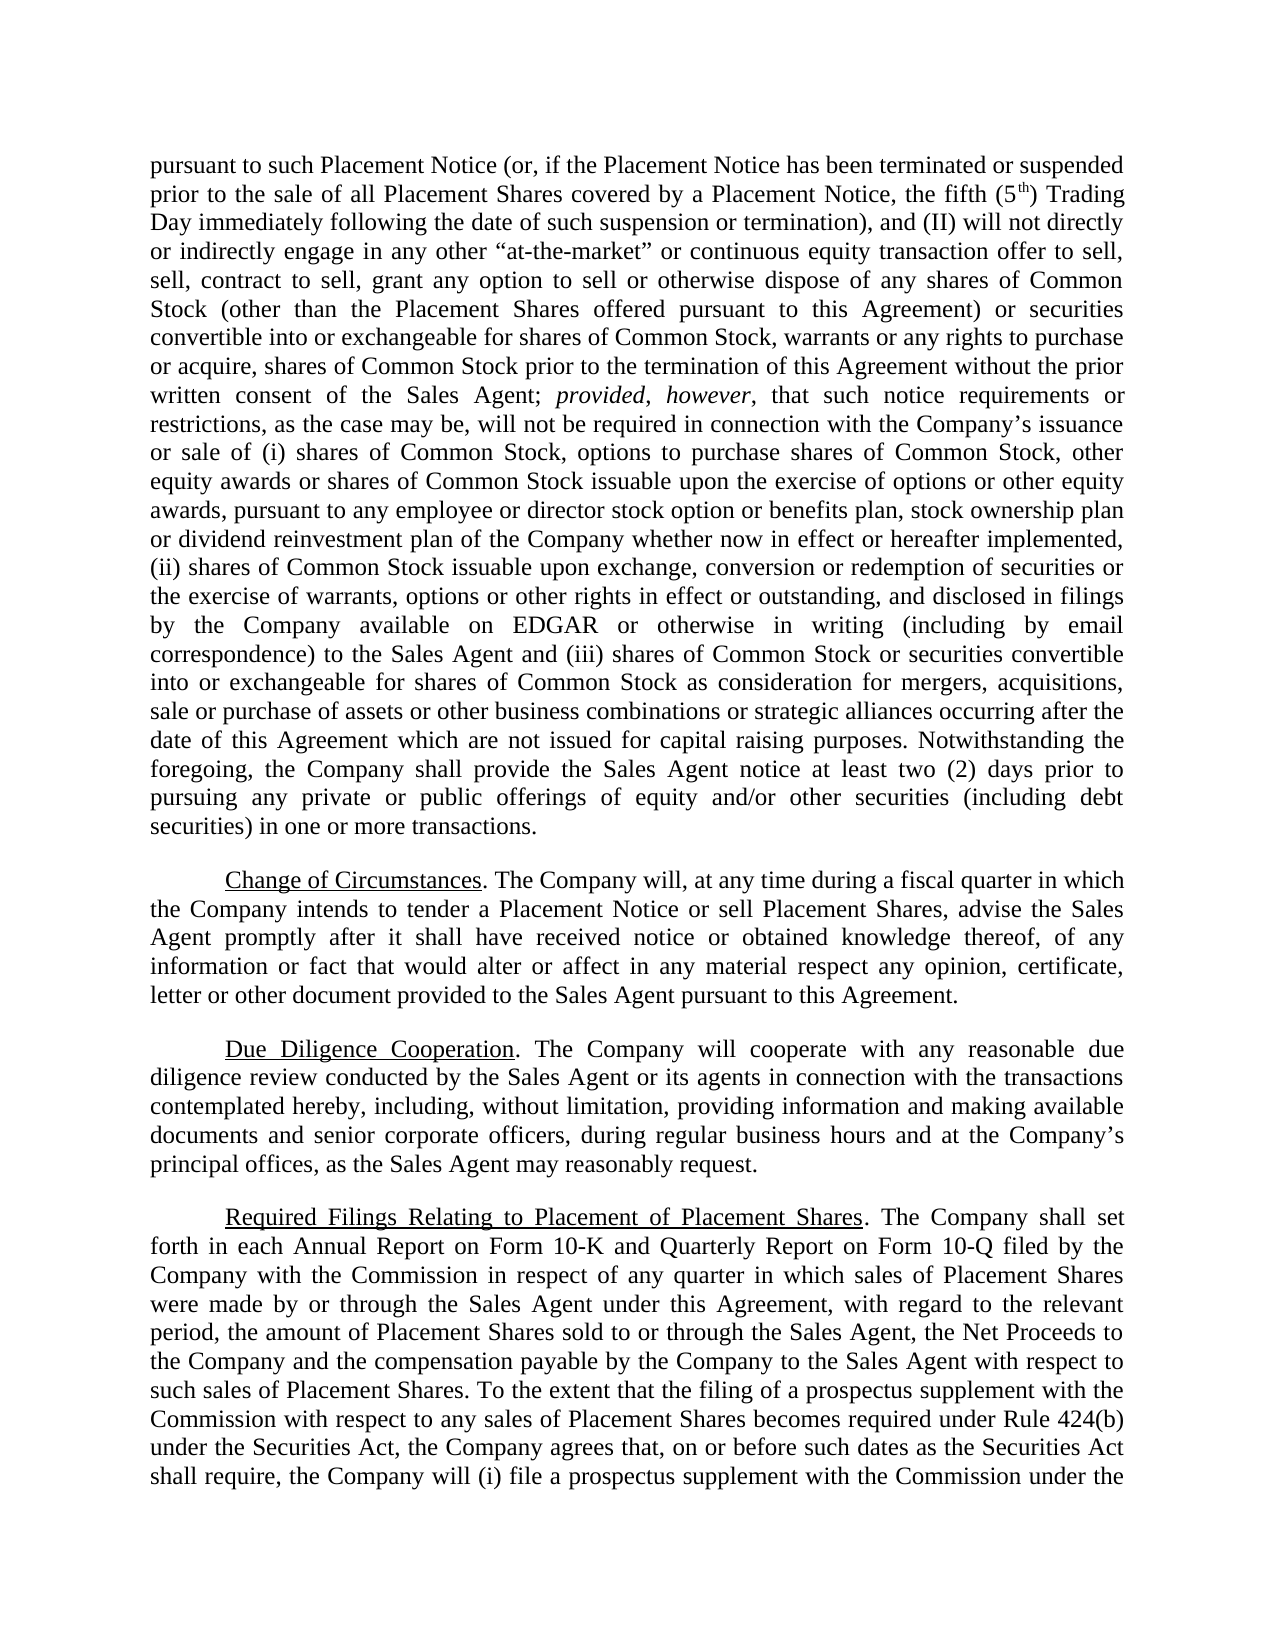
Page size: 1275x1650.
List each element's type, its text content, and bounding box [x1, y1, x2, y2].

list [150, 150, 1125, 840]
list Change of Circumstances. The Company will, at any time during a fiscal quarter in which the Company intends to tender a Placement Notice or sell Placement Shares, advise the Sales Agent promptly after it shall have received notice or obtained knowledge thereof, of any information or fact that would alter or affect in any material respect any opinion, certificate, letter or other document provided to the Sales Agent pursuant to this Agreement. [150, 865, 1125, 1009]
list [150, 1202, 1125, 1490]
list Due Diligence Cooperation. The Company will cooperate with any reasonable due diligence review conducted by the Sales Agent or its agents in connection with the transactions contemplated hereby, including, without limitation, providing information and making available documents and senior corporate officers, during regular business hours and at the Company’s principal offices, as the Sales Agent may reasonably request. [150, 1034, 1125, 1177]
